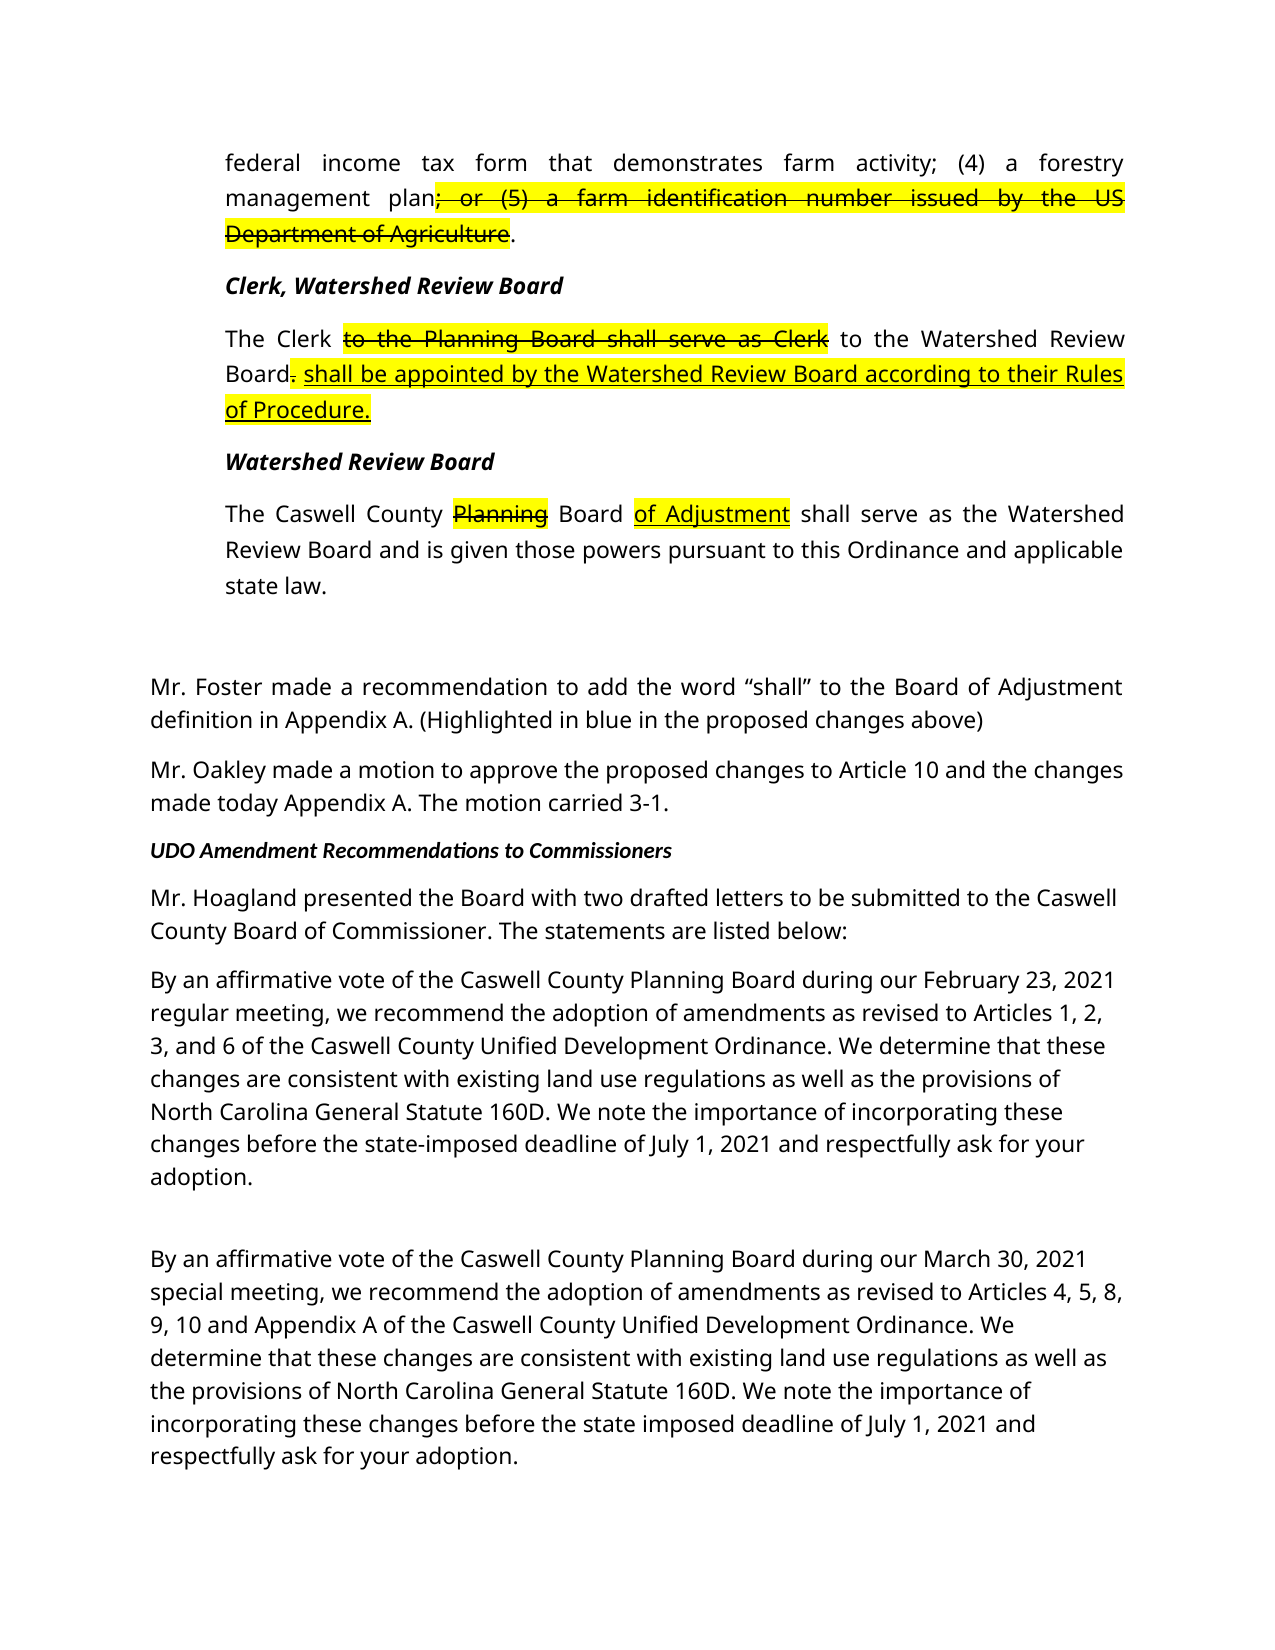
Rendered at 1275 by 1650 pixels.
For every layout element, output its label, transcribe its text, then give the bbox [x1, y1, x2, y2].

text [225, 147, 1125, 249]
text By an affirmative vote of the Caswell County Planning Board during our March 30, 2021 special meeting, we recommend the adoption of amendments as revised to Articles 4, 5, 8, 9, 10 and Appendix A of the Caswell County Unified Development Ordinance. We determine that these changes are consistent with existing land use regulations as well as the provisions of North Carolina General Statute 160D. We note the importance of incorporating these changes before the state imposed deadline of July 1, 2021 and respectfully ask for your adoption. [150, 1243, 1125, 1472]
text The Caswell County Planning Board of Adjustment shall serve as the Watershed Review Board and is given those powers pursuant to this Ordinance and applicable state law. [225, 498, 1125, 601]
text Clerk, Watershed Review Board [150, 270, 1125, 301]
text By an affirmative vote of the Caswell County Planning Board during our February 23, 2021 regular meeting, we recommend the adoption of amendments as revised to Articles 1, 2, 3, and 6 of the Caswell County Unified Development Ordinance. We determine that these changes are consistent with existing land use regulations as well as the provisions of North Carolina General Statute 160D. We note the importance of incorporating these changes before the state-imposed deadline of July 1, 2021 and respectfully ask for your adoption. [150, 964, 1125, 1225]
text Mr. Hoagland presented the Board with two drafted letters to be submitted to the Caswell County Board of Commissioner. The statements are listed below: [150, 882, 1125, 946]
text Mr. Foster made a recommendation to add the word “shall” to the Board of Adjustment definition in Appendix A. (Highlighted in blue in the proposed changes above) [150, 671, 1125, 735]
text Watershed Review Board [150, 446, 1125, 477]
text UDO Amendment Recommendations to Commissioners [150, 836, 1125, 864]
text Mr. Oakley made a motion to approve the proposed changes to Article 10 and the changes made today Appendix A. The motion carried 3-1. [150, 754, 1125, 818]
text The Clerk to the Planning Board shall serve as Clerk to the Watershed Review Board. shall be appointed by the Watershed Review Board according to their Rules of Procedure. [225, 322, 1125, 425]
